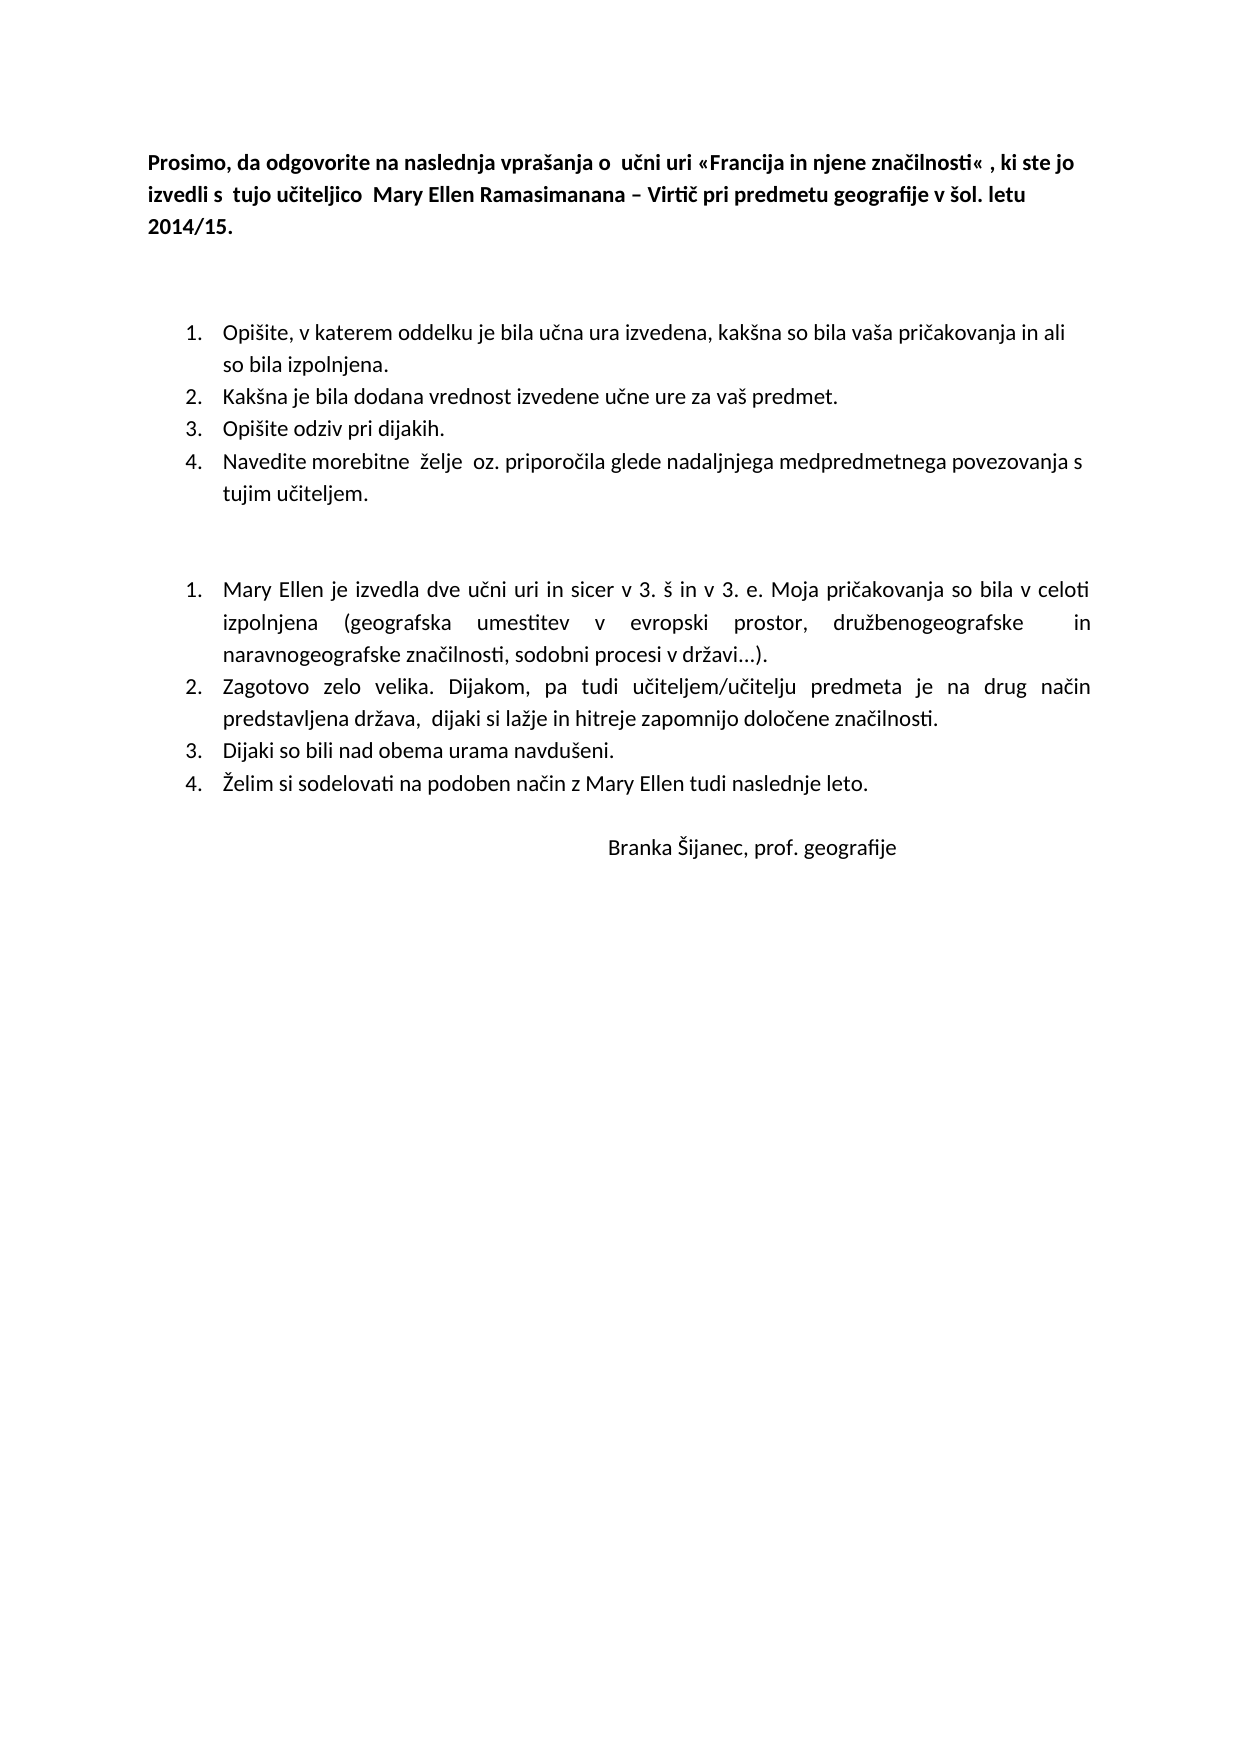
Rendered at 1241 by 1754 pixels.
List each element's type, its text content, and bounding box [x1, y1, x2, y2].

list Opišite odziv pri dijakih. [185, 414, 1093, 443]
list Opišite, v katerem oddelku je bila učna ura izvedena, kakšna so bila vaša pričakovanja in ali so bila izpolnjena. [185, 318, 1093, 378]
list Želim si sodelovati na podoben način z Mary Ellen tudi naslednje leto. [185, 769, 1093, 797]
text Prosimo, da odgovorite na naslednja vprašanja o učni uri «Francija in njene značilnosti« , ki ste jo izvedli s tujo učiteljico Mary Ellen Ramasimanana – Virtič pri predmetu geografije v šol. letu 2014/15. [148, 148, 1093, 240]
list Kakšna je bila dodana vrednost izvedene učne ure za vaš predmet. [185, 382, 1093, 410]
list Branka Šijanec, prof. geografije [223, 833, 1093, 861]
list Dijaki so bili nad obema urama navdušeni. [185, 736, 1093, 764]
list Navedite morebitne želje oz. priporočila glede nadaljnjega medpredmetnega povezovanja s tujim učiteljem. [185, 447, 1093, 507]
list Mary Ellen je izvedla dve učni uri in sicer v 3. š in v 3. e. Moja pričakovanja so bila v celoti izpolnjena (geografska umestitev v evropski prostor, družbenogeografske in naravnogeografske značilnosti, sodobni procesi v državi...). [185, 576, 1093, 668]
list Zagotovo zelo velika. Dijakom, pa tudi učiteljem/učitelju predmeta je na drug način predstavljena država, dijaki si lažje in hitreje zapomnijo določene značilnosti. [185, 672, 1093, 732]
